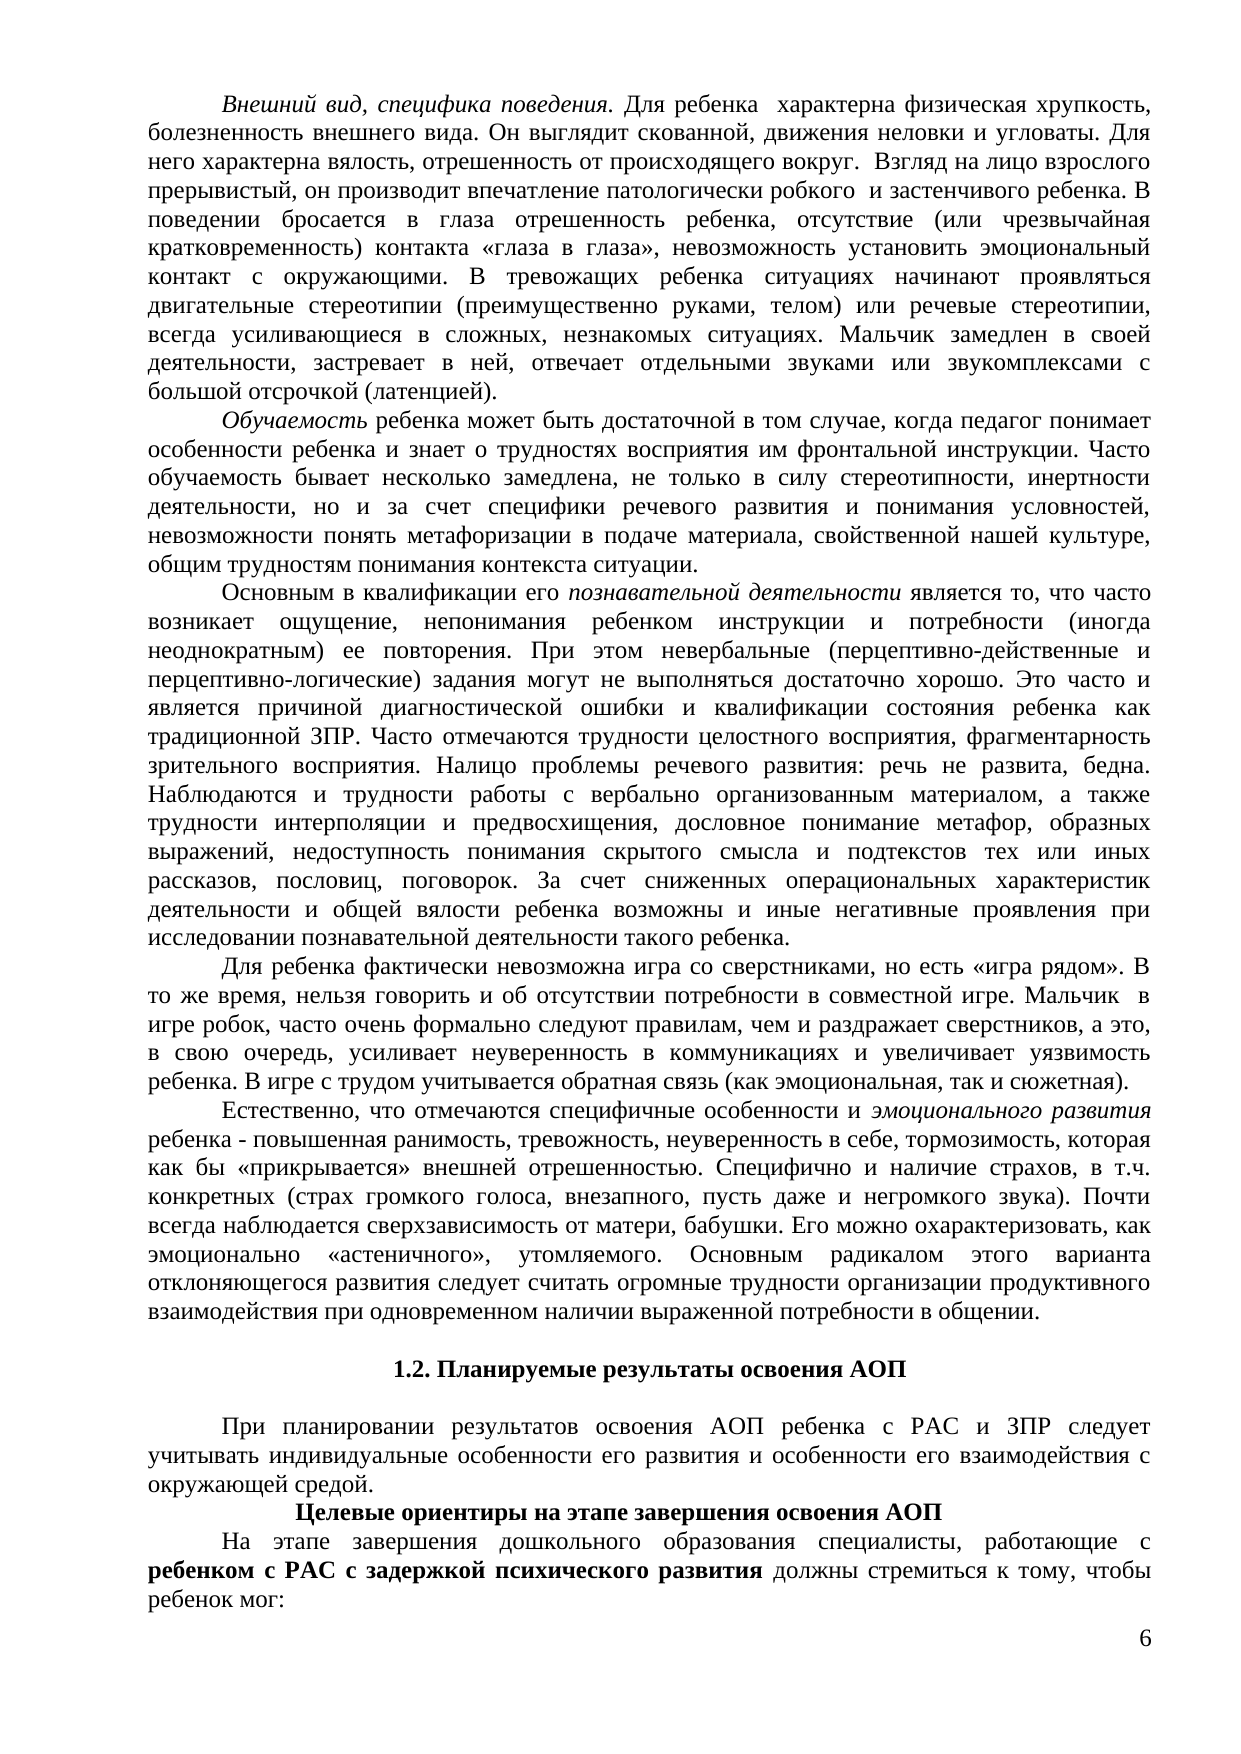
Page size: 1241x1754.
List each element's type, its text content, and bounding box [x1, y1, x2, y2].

text При планировании результатов освоения АОП ребенка с РАС и ЗПР следует учитывать индивидуальные особенности его развития и особенности его взаимодействия с окружающей средой. [148, 1411, 1152, 1497]
text Обучаемость ребенка может быть достаточной в том случае, когда педагог понимает особенности ребенка и знает о трудностях восприятия им фронтальной инструкции. Часто обучаемость бывает несколько замедлена, не только в силу стереотипности, инертности деятельности, но и за счет специфики речевого развития и понимания условностей, невозможности понять метафоризации в подаче материала, свойственной нашей культуре, общим трудностям понимания контекста ситуации. [148, 405, 1152, 577]
text Внешний вид, специфика поведения. Для ребенка характерна физическая хрупкость, болезненность внешнего вида. Он выглядит скованной, движения неловки и угловаты. Для него характерна вялость, отрешенность от происходящего вокруг. Взгляд на лицо взрослого прерывистый, он производит впечатление патологически робкого и застенчивого ребенка. В поведении бросается в глаза отрешенность ребенка, отсутствие (или чрезвычайная кратковременность) контакта «глаза в глаза», невозможность установить эмоциональный контакт с окружающими. В тревожащих ребенка ситуациях начинают проявляться двигательные стереотипии (преимущественно руками, телом) или речевые стереотипии, всегда усиливающиеся в сложных, незнакомых ситуациях. Мальчик замедлен в своей деятельности, застревает в ней, отвечает отдельными звуками или звукомплексами с большой отсрочкой (латенцией). [148, 89, 1152, 405]
text Для ребенка фактически невозможна игра со сверстниками, но есть «игра рядом». В то же время, нельзя говорить и об отсутствии потребности в совместной игре. Мальчик в игре робок, часто очень формально следуют правилам, чем и раздражает сверстников, а это, в свою очередь, усиливает неуверенность в коммуникациях и увеличивает уязвимость ребенка. В игре с трудом учитывается обратная связь (как эмоциональная, так и сюжетная). [148, 951, 1152, 1095]
text На этапе завершения дошкольного образования специалисты, работающие с ребенком с РАС с задержкой психического развития должны стремиться к тому, чтобы ребенок мог: [148, 1526, 1152, 1612]
list Планируемые результаты освоения АОП [148, 1354, 1152, 1382]
text Естественно, что отмечаются специфичные особенности и эмоционального развития ребенка - повышенная ранимость, тревожность, неуверенность в себе, тормозимость, которая как бы «прикрывается» внешней отрешенностью. Специфично и наличие страхов, в т.ч. конкретных (страх громкого голоса, внезапного, пусть даже и негромкого звука). Почти всегда наблюдается сверхзависимость от матери, бабушки. Его можно охарактеризовать, как эмоционально «астеничного», утомляемого. Основным радикалом этого варианта отклоняющегося развития следует считать огромные трудности организации продуктивного взаимодействия при одновременном наличии выраженной потребности в общении. [148, 1095, 1152, 1325]
text Целевые ориентиры на этапе завершения освоения АОП [148, 1497, 1152, 1526]
text Основным в квалификации его познавательной деятельности является то, что часто возникает ощущение, непонимания ребенком инструкции и потребности (иногда неоднократным) ее повторения. При этом невербальные (перцептивно-действенные и перцептивно-логические) задания могут не выполняться достаточно хорошо. Это часто и является причиной диагностической ошибки и квалификации состояния ребенка как традиционной ЗПР. Часто отмечаются трудности целостного восприятия, фрагментарность зрительного восприятия. Налицо проблемы речевого развития: речь не развита, бедна. Наблюдаются и трудности работы с вербально организованным материалом, а также трудности интерполяции и предвосхищения, дословное понимание метафор, образных выражений, недоступность понимания скрытого смысла и подтекстов тех или иных рассказов, пословиц, поговорок. За счет сниженных операциональных характеристик деятельности и общей вялости ребенка возможны и иные негативные проявления при исследовании познавательной деятельности такого ребенка. [148, 577, 1152, 951]
